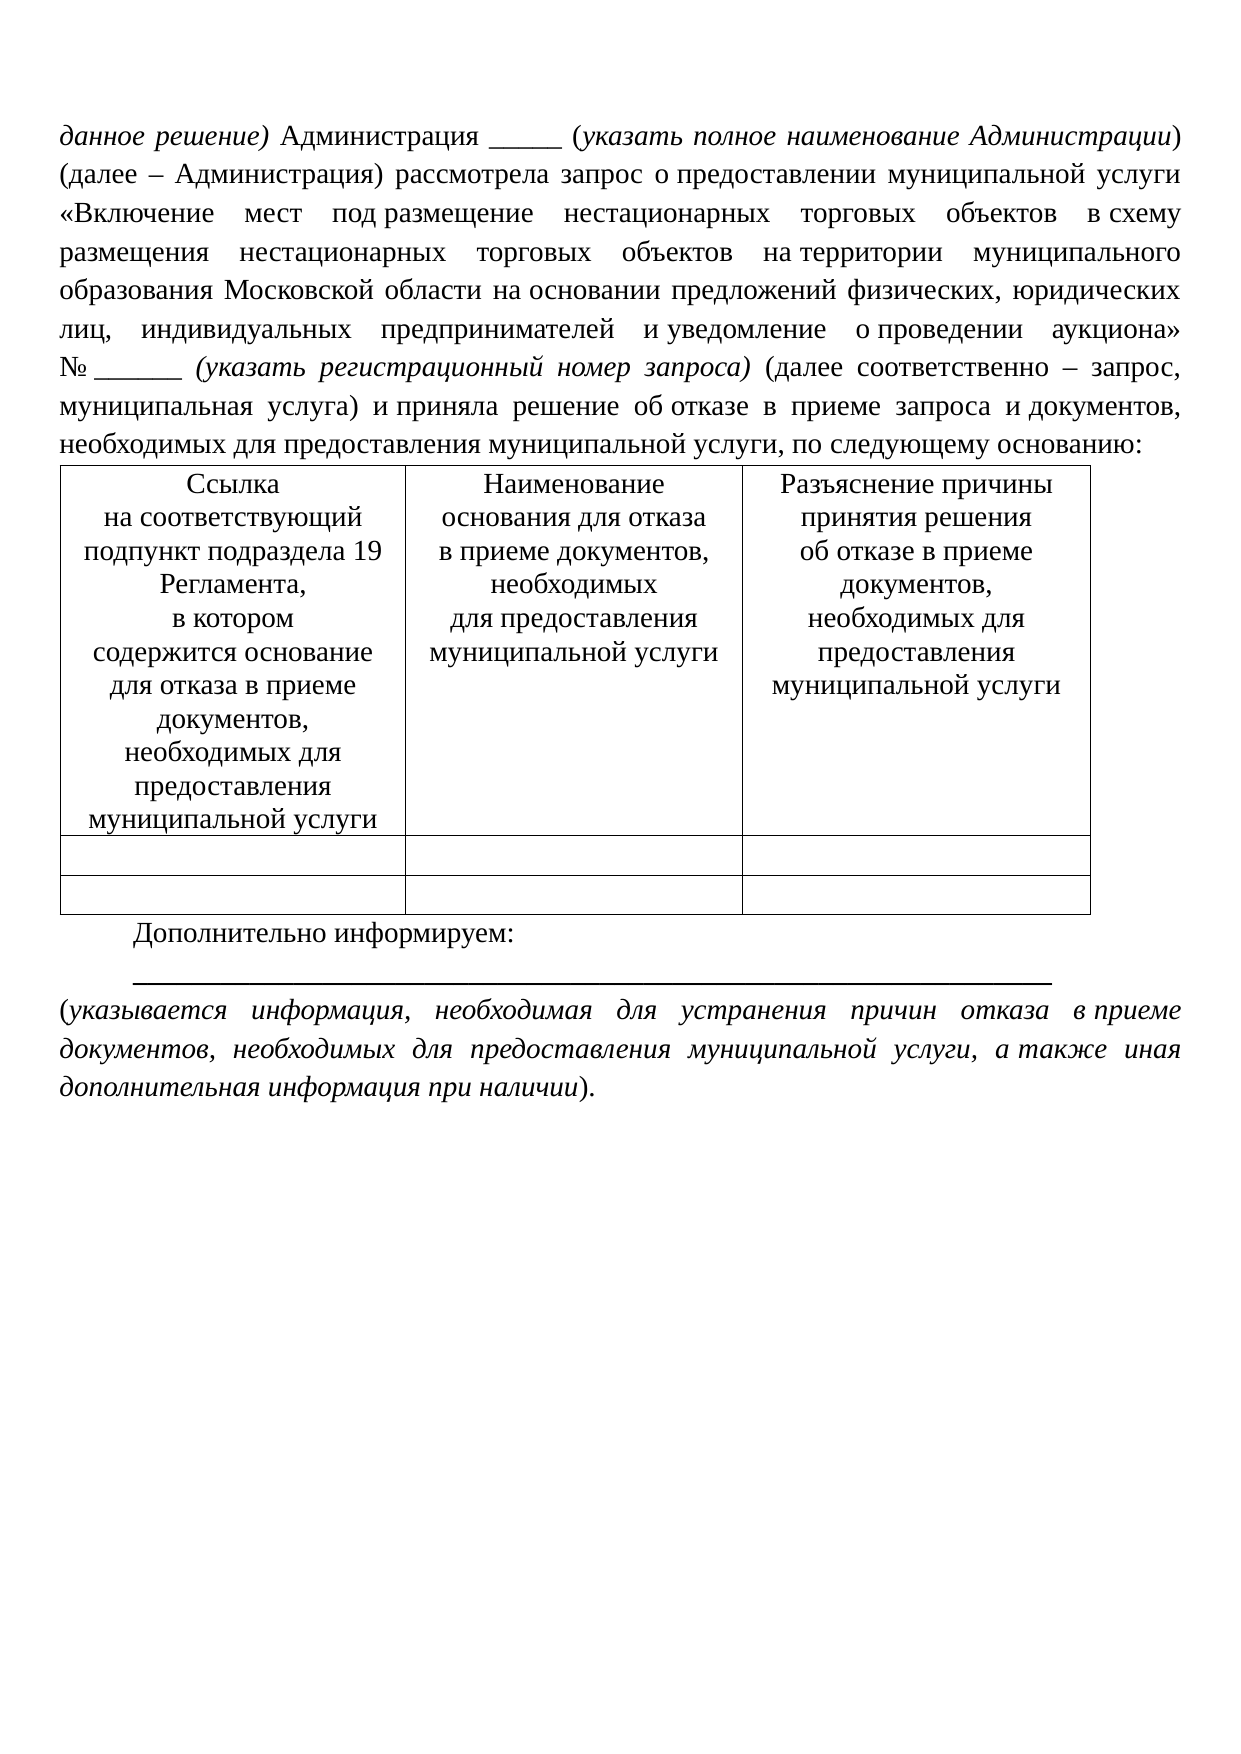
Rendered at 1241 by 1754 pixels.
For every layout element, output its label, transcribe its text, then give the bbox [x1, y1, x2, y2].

table_cell [61, 836, 405, 874]
text Дополнительно информируем: [59, 915, 1181, 949]
table_cell [743, 836, 1090, 874]
table_header Наименование основания для отказа в приеме документов, необходимых для предоставления муниципальной услуги [406, 466, 742, 835]
table_cell [406, 876, 742, 914]
table_header Разъяснение причины принятия решения об отказе в приеме документов, необходимых для предоставления муниципальной услуги [743, 466, 1090, 835]
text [59, 118, 1181, 460]
table_cell [406, 836, 742, 874]
text _______________________________________________________________ (указывается информация, необходимая для устранения причин отказа в приеме документов, необходимых для предоставления муниципальной услуги, а также иная дополнительная информация при наличии). [59, 954, 1181, 1103]
table_header Ссылка на соответствующий подпункт подраздела 19 Регламента, в котором содержится основание для отказа в приеме документов, необходимых для предоставления муниципальной услуги [61, 466, 405, 835]
table_cell [743, 876, 1090, 914]
table_cell [61, 876, 405, 914]
